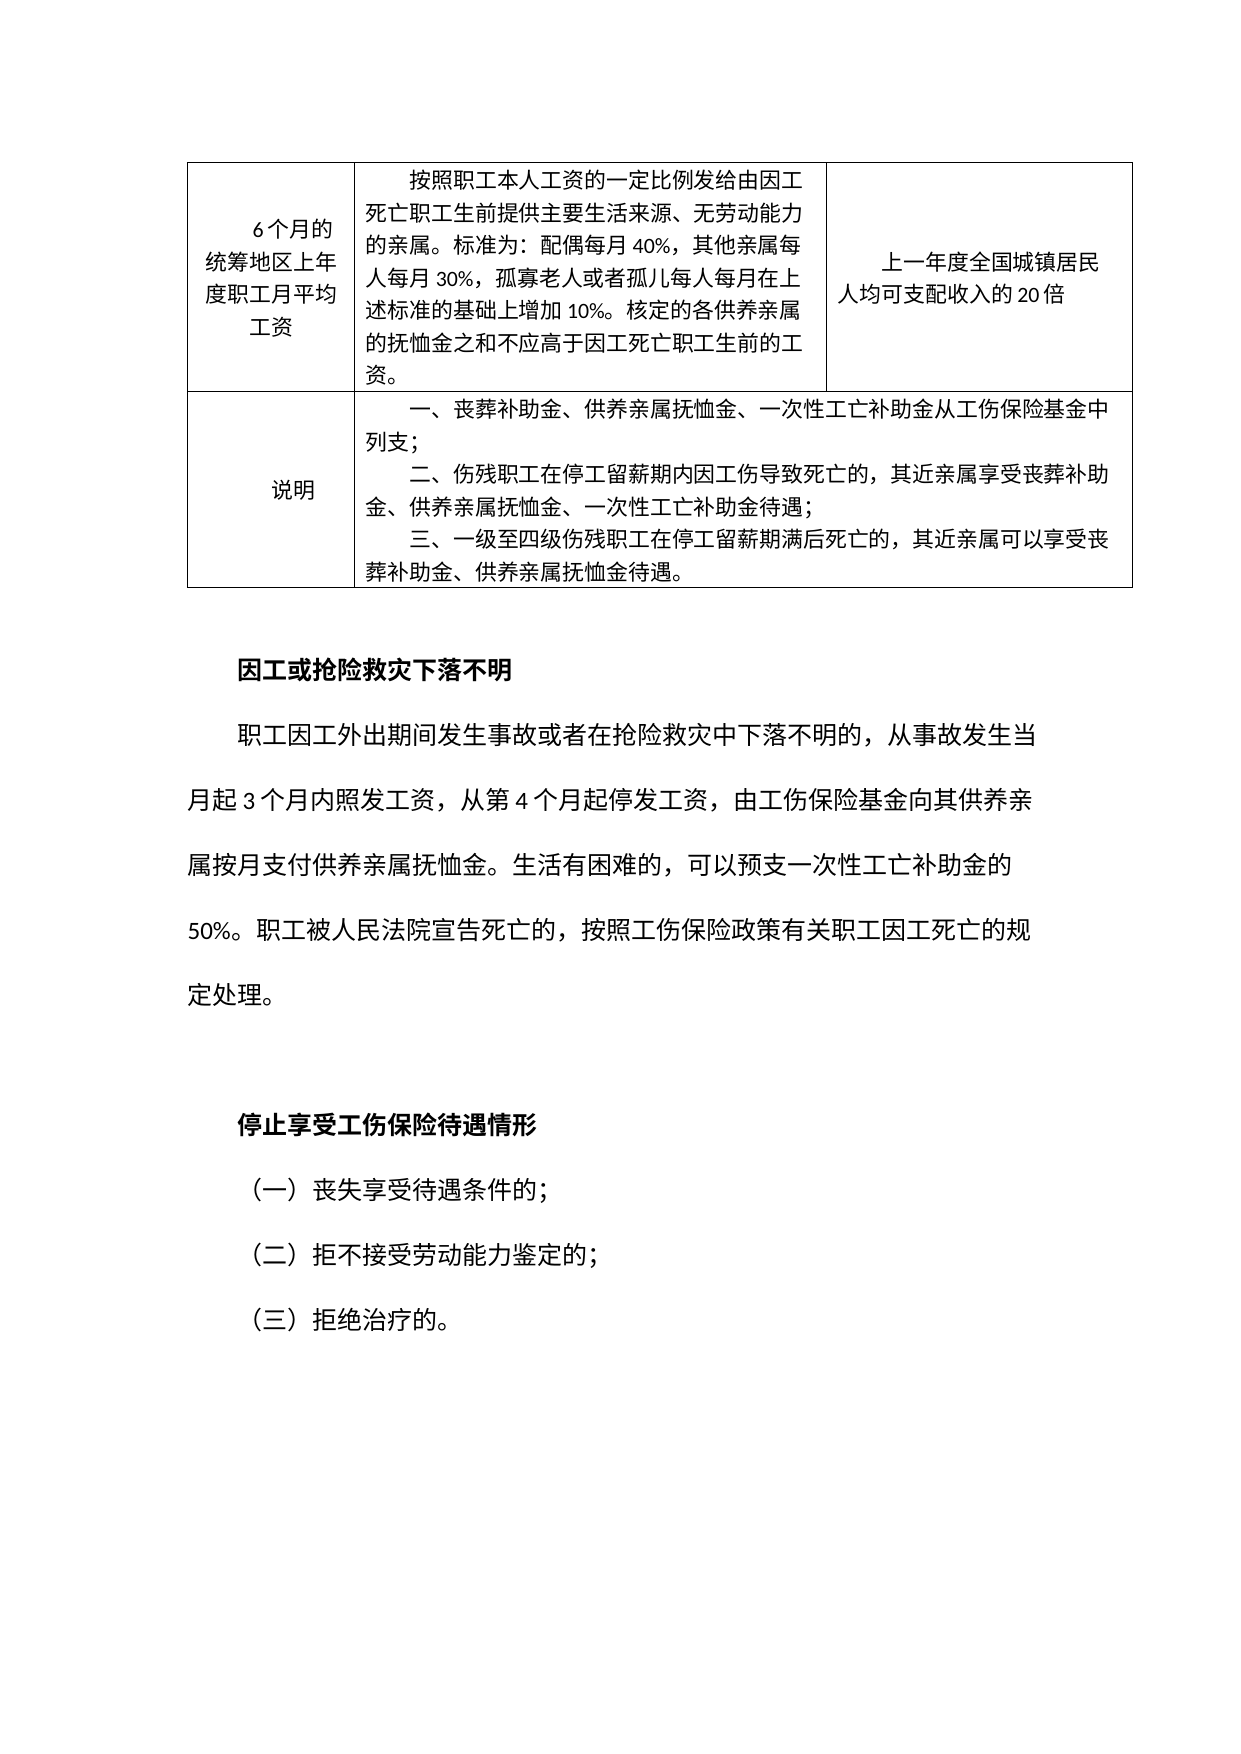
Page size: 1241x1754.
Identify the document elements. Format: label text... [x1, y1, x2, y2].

text （二）拒不接受劳动能力鉴定的； [187, 1221, 1053, 1286]
text （三）拒绝治疗的。 [187, 1286, 1053, 1351]
table_cell 按照职工本人工资的一定比例发给由因工死亡职工生前提供主要生活来源、无劳动能力的亲属。标准为：配偶每月40%，其他亲属每人每月30%，孤寡老人或者孤儿每人每月在上述标准的基础上增加10%。核定的各供养亲属的抚恤金之和不应高于因工死亡职工生前的工资。 [355, 163, 826, 391]
table_cell 一、丧葬补助金、供养亲属抚恤金、一次性工亡补助金从工伤保险基金中列支； 二、伤残职工在停工留薪期内因工伤导致死亡的，其近亲属享受丧葬补助金、供养亲属抚恤金、一次性工亡补助金待遇； 三、一级至四级伤残职工在停工留薪期满后死亡的，其近亲属可以享受丧葬补助金、供养亲属抚恤金待遇。 [355, 392, 1132, 587]
table_cell 6个月的统筹地区上年度职工月平均工资 [188, 163, 354, 391]
table_cell 上一年度全国城镇居民人均可支配收入的20倍 [827, 163, 1132, 391]
text （一）丧失享受待遇条件的； [187, 1156, 1053, 1221]
table_cell 说明 [188, 392, 354, 587]
text 职工因工外出期间发生事故或者在抢险救灾中下落不明的，从事故发生当月起3个月内照发工资，从第4个月起停发工资，由工伤保险基金向其供养亲属按月支付供养亲属抚恤金。生活有困难的，可以预支一次性工亡补助金的50%。职工被人民法院宣告死亡的，按照工伤保险政策有关职工因工死亡的规定处理。 [187, 701, 1053, 1026]
text 停止享受工伤保险待遇情形 [187, 1091, 1053, 1156]
text 因工或抢险救灾下落不明 [187, 636, 1053, 701]
